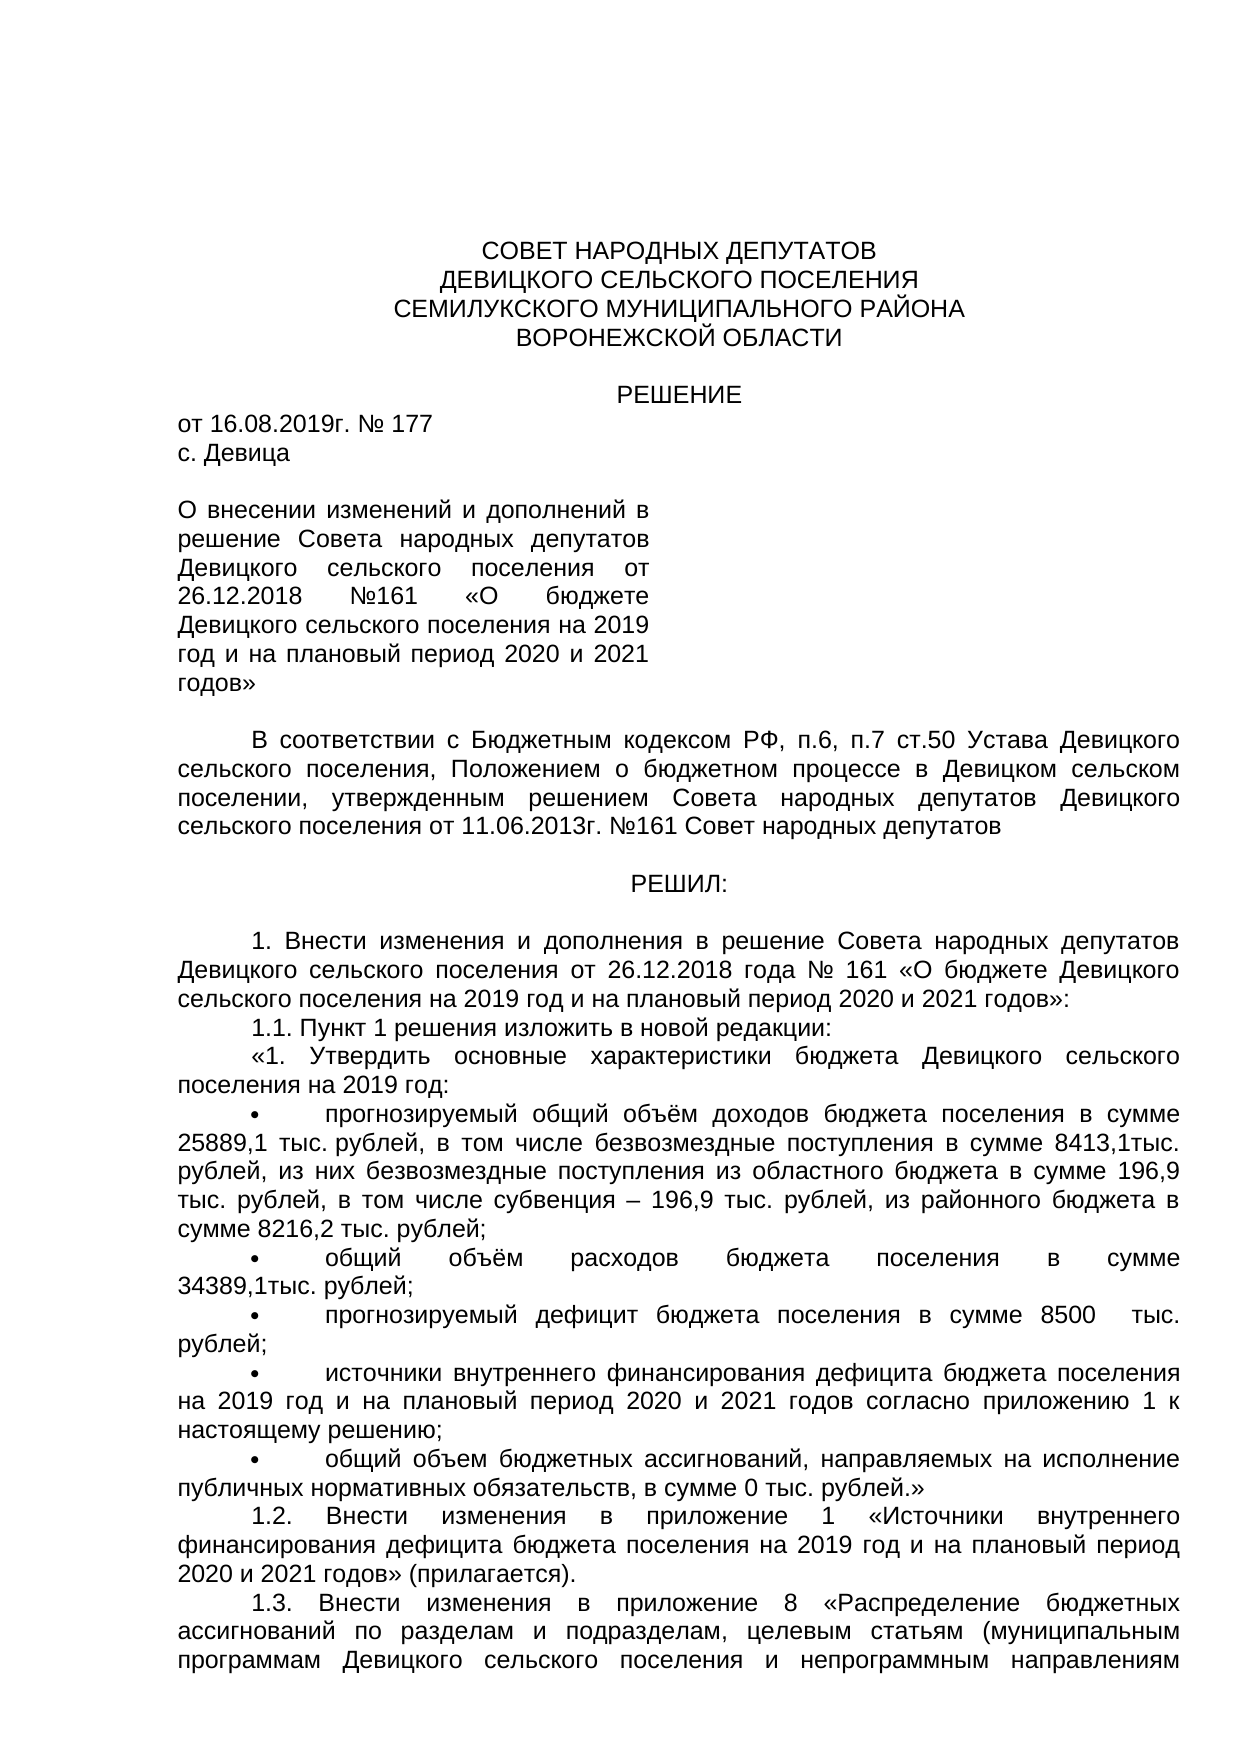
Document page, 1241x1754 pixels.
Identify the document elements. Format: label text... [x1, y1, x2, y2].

list источники внутреннего финансирования дефицита бюджета поселения на 2019 год и на плановый период 2020 и 2021 годов согласно приложению 1 к настоящему решению; [177, 1357, 1181, 1444]
text ДЕВИЦКОГО СЕЛЬСКОГО ПОСЕЛЕНИЯ [177, 265, 1181, 294]
list прогнозируемый дефицит бюджета поселения в сумме 8500 тыс. рублей; [177, 1300, 1181, 1357]
text СЕМИЛУКСКОГО МУНИЦИПАЛЬНОГО РАЙОНА [177, 294, 1181, 322]
text 1. Внести изменения и дополнения в решение Совета народных депутатов Девицкого сельского поселения от 26.12.2018 года № 161 «О бюджете Девицкого сельского поселения на 2019 год и на плановый период 2020 и 2021 годов»: [177, 926, 1181, 1012]
text от 16.08.2019г. № 177 [177, 409, 1181, 437]
text РЕШЕНИЕ [177, 380, 1181, 409]
list общий объём расходов бюджета поселения в сумме 34389,1тыс. рублей; [177, 1242, 1181, 1300]
text РЕШИЛ: [177, 869, 1181, 897]
list прогнозируемый общий объём доходов бюджета поселения в сумме 25889,1 тыс. рублей, в том числе безвозмездные поступления в сумме 8413,1тыс. рублей, из них безвозмездные поступления из областного бюджета в сумме 196,9 тыс. рублей, в том числе субвенция – 196,9 тыс. рублей, из районного бюджета в сумме 8216,2 тыс. рублей; [177, 1099, 1181, 1242]
text ВОРОНЕЖСКОЙ ОБЛАСТИ [177, 322, 1181, 351]
text СОВЕТ НАРОДНЫХ ДЕПУТАТОВ [177, 236, 1181, 265]
text О внесении изменений и дополнений в решение Совета народных депутатов Девицкого сельского поселения от 26.12.2018 №161 «О бюджете Девицкого сельского поселения на 2019 год и на плановый период 2020 и 2021 годов» [177, 495, 650, 696]
list общий объем бюджетных ассигнований, направляемых на исполнение публичных нормативных обязательств, в сумме 0 тыс. рублей.» [177, 1444, 1181, 1501]
text 1.1. Пункт 1 решения изложить в новой редакции: [177, 1012, 1181, 1041]
list 1.2. Внести изменения в приложение 1 «Источники внутреннего финансирования дефицита бюджета поселения на 2019 год и на плановый период 2020 и 2021 годов» (прилагается). [177, 1501, 1181, 1587]
text с. Девица [177, 437, 1181, 466]
text В соответствии с Бюджетным кодексом РФ, п.6, п.7 ст.50 Устава Девицкого сельского поселения, Положением о бюджетном процессе в Девицком сельском поселении, утвержденным решением Совета народных депутатов Девицкого сельского поселения от 11.06.2013г. №161 Совет народных депутатов [177, 725, 1181, 840]
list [177, 1587, 1181, 1674]
text «1. Утвердить основные характеристики бюджета Девицкого сельского поселения на 2019 год: [177, 1041, 1181, 1099]
